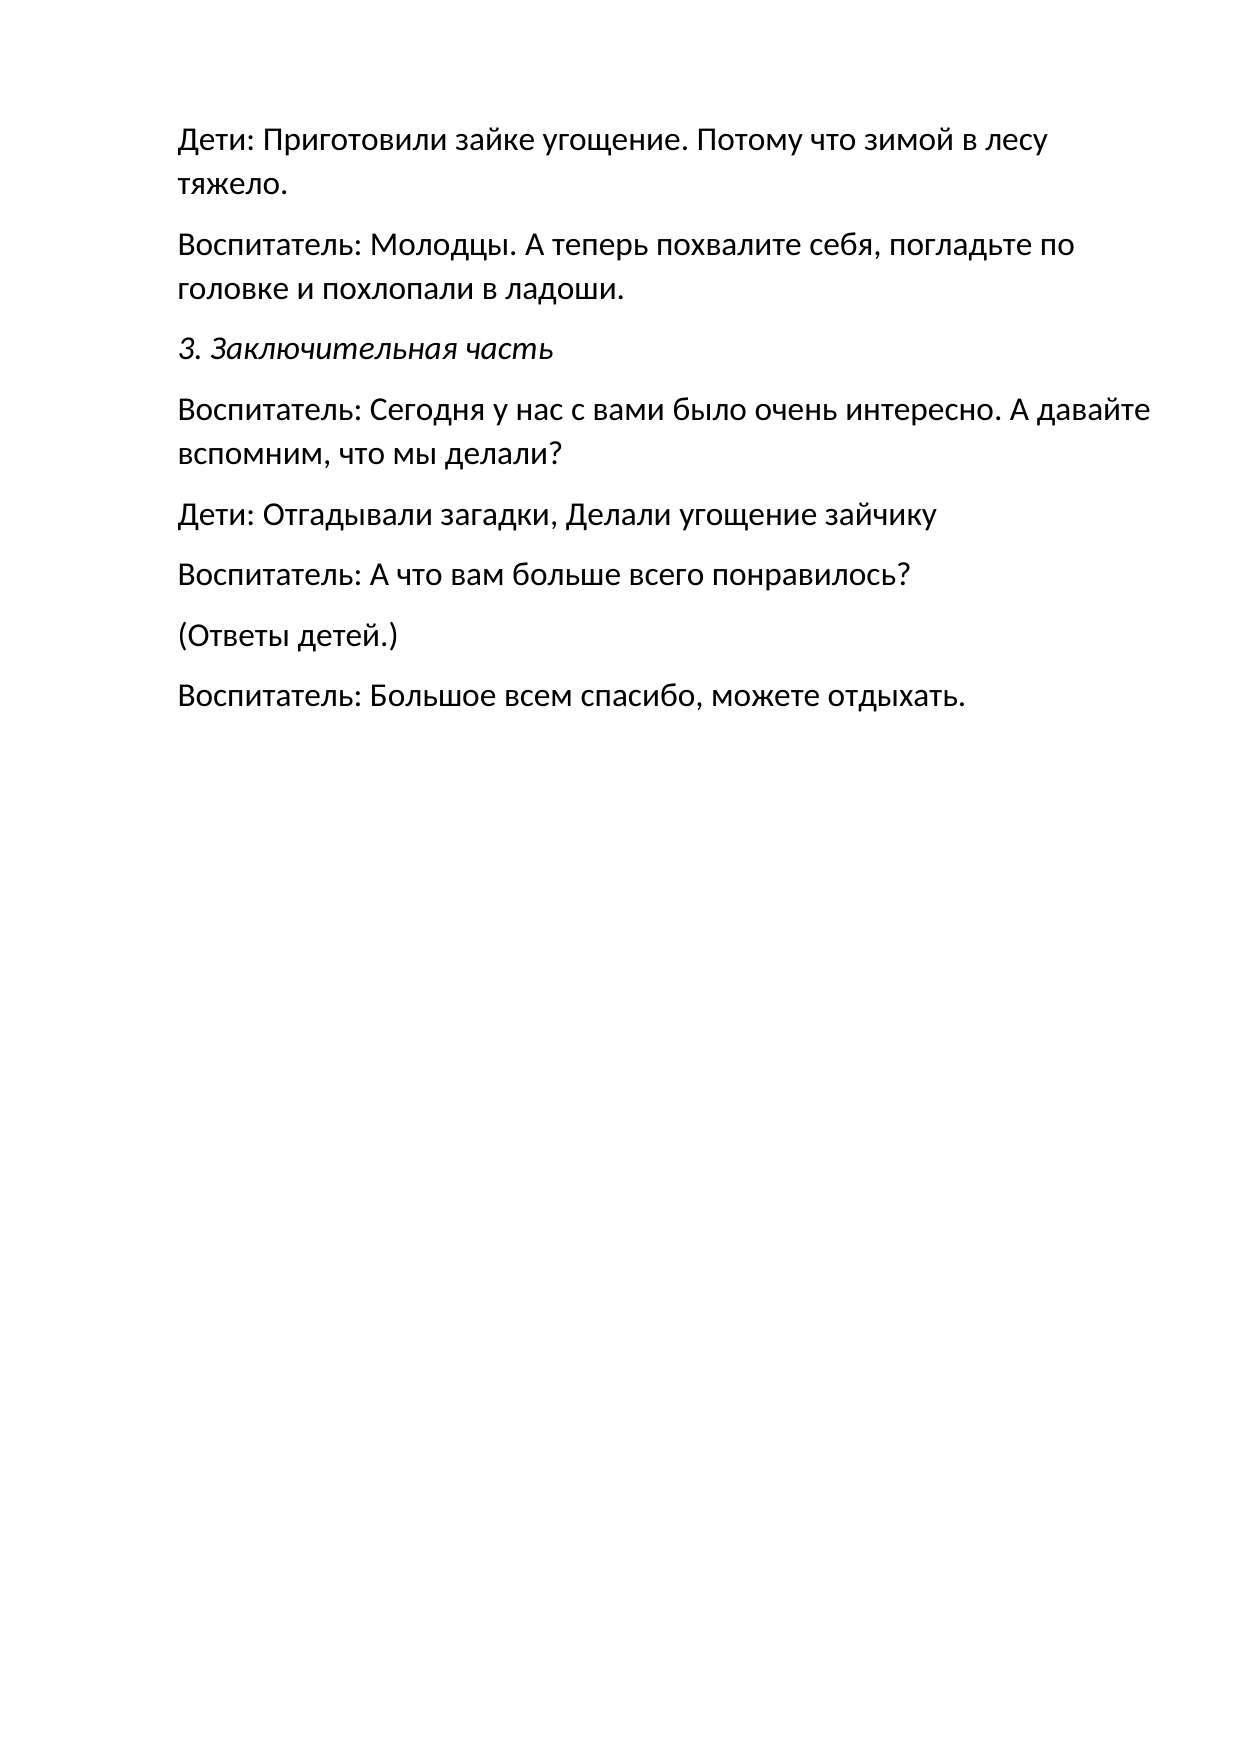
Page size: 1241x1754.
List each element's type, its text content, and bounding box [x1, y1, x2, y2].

text Воспитатель: Большое всем спасибо, можете отдыхать. [177, 674, 1152, 715]
text Дети: Отгадывали загадки, Делали угощение зайчику [177, 492, 1152, 533]
text Дети: Приготовили зайке угощение. Потому что зимой в лесу тяжело. [177, 118, 1152, 203]
text (Ответы детей.) [177, 614, 1152, 654]
text 3. Заключительная часть [177, 327, 1152, 368]
text Воспитатель: Сегодня у нас с вами было очень интересно. А давайте вспомним, что мы делали? [177, 388, 1152, 473]
text Воспитатель: Молодцы. А теперь похвалите себя, погладьте по головке и похлопали в ладоши. [177, 223, 1152, 307]
text Воспитатель: А что вам больше всего понравилось? [177, 553, 1152, 594]
